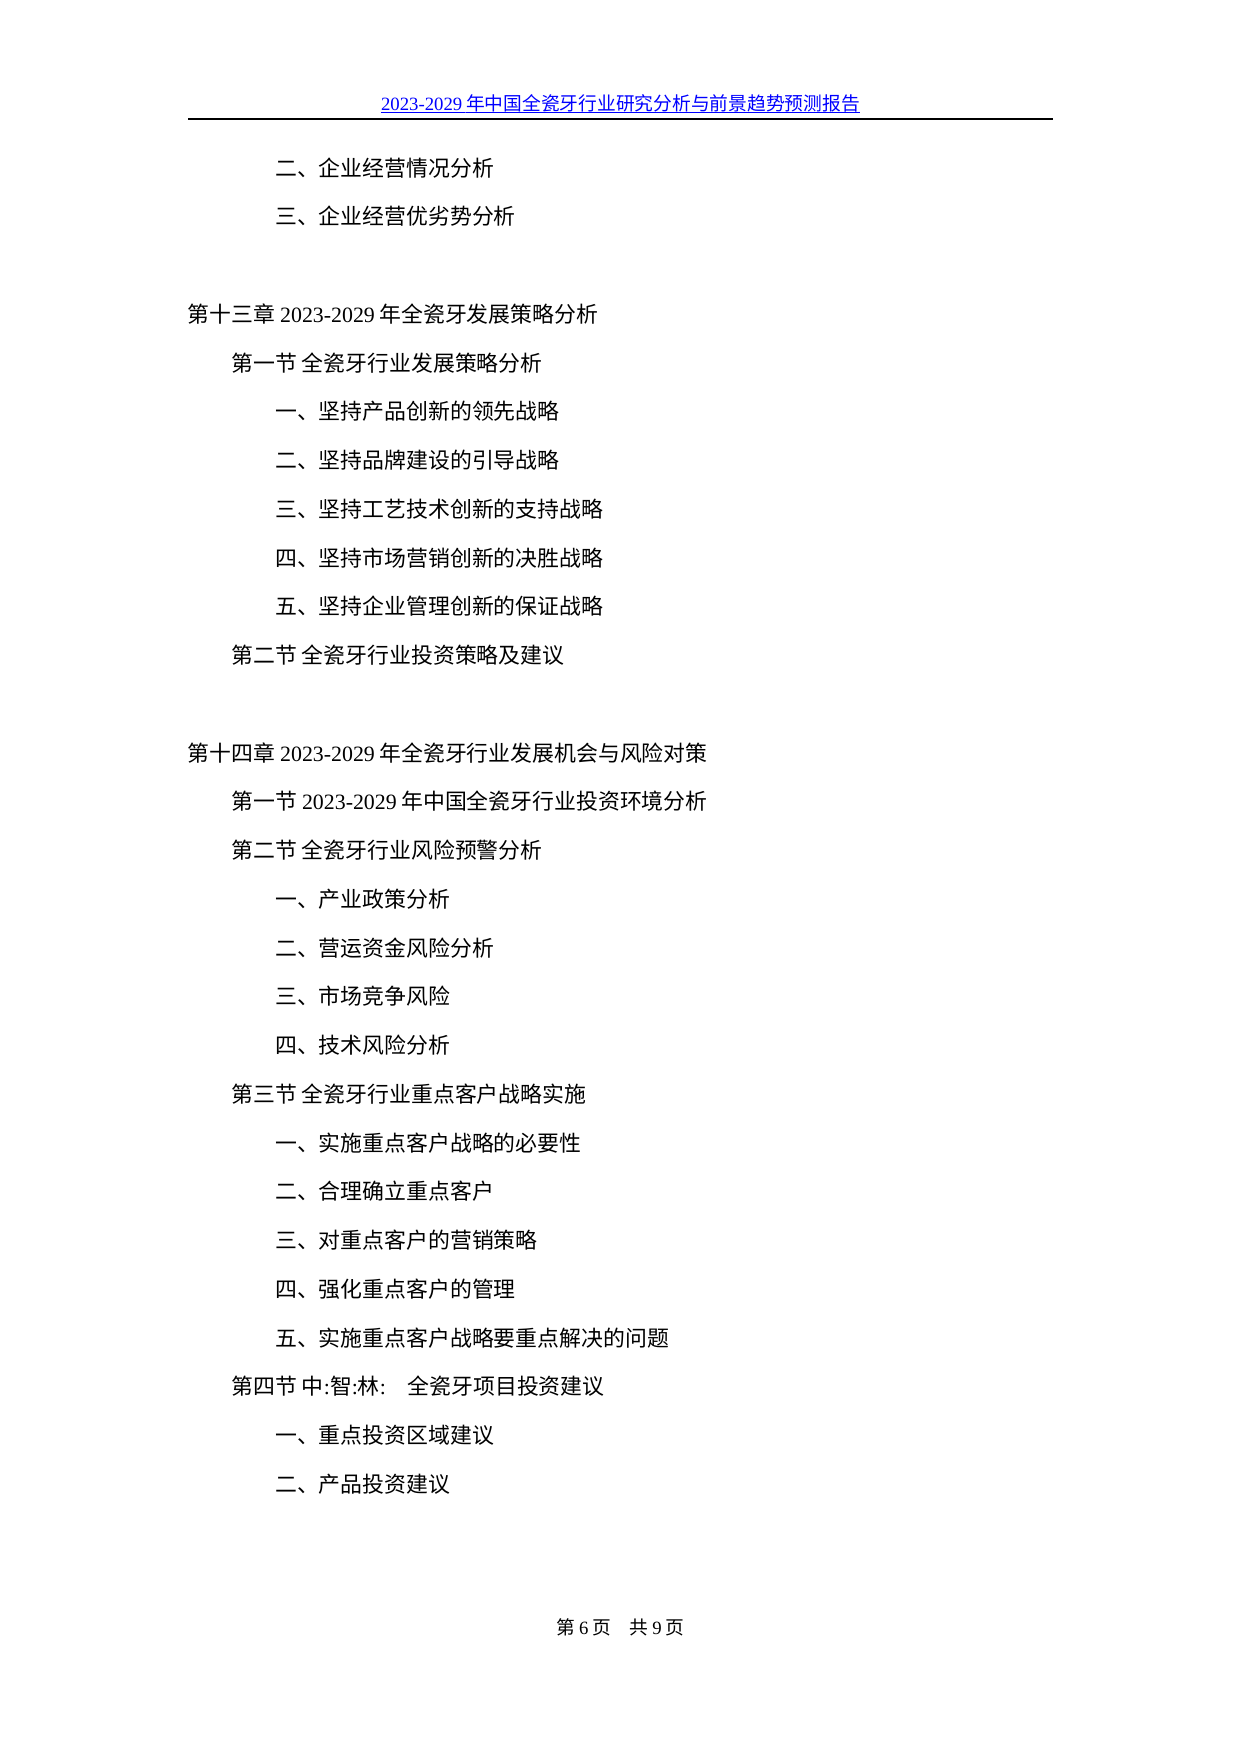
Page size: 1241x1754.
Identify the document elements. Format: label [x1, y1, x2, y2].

text [187, 150, 1053, 1499]
